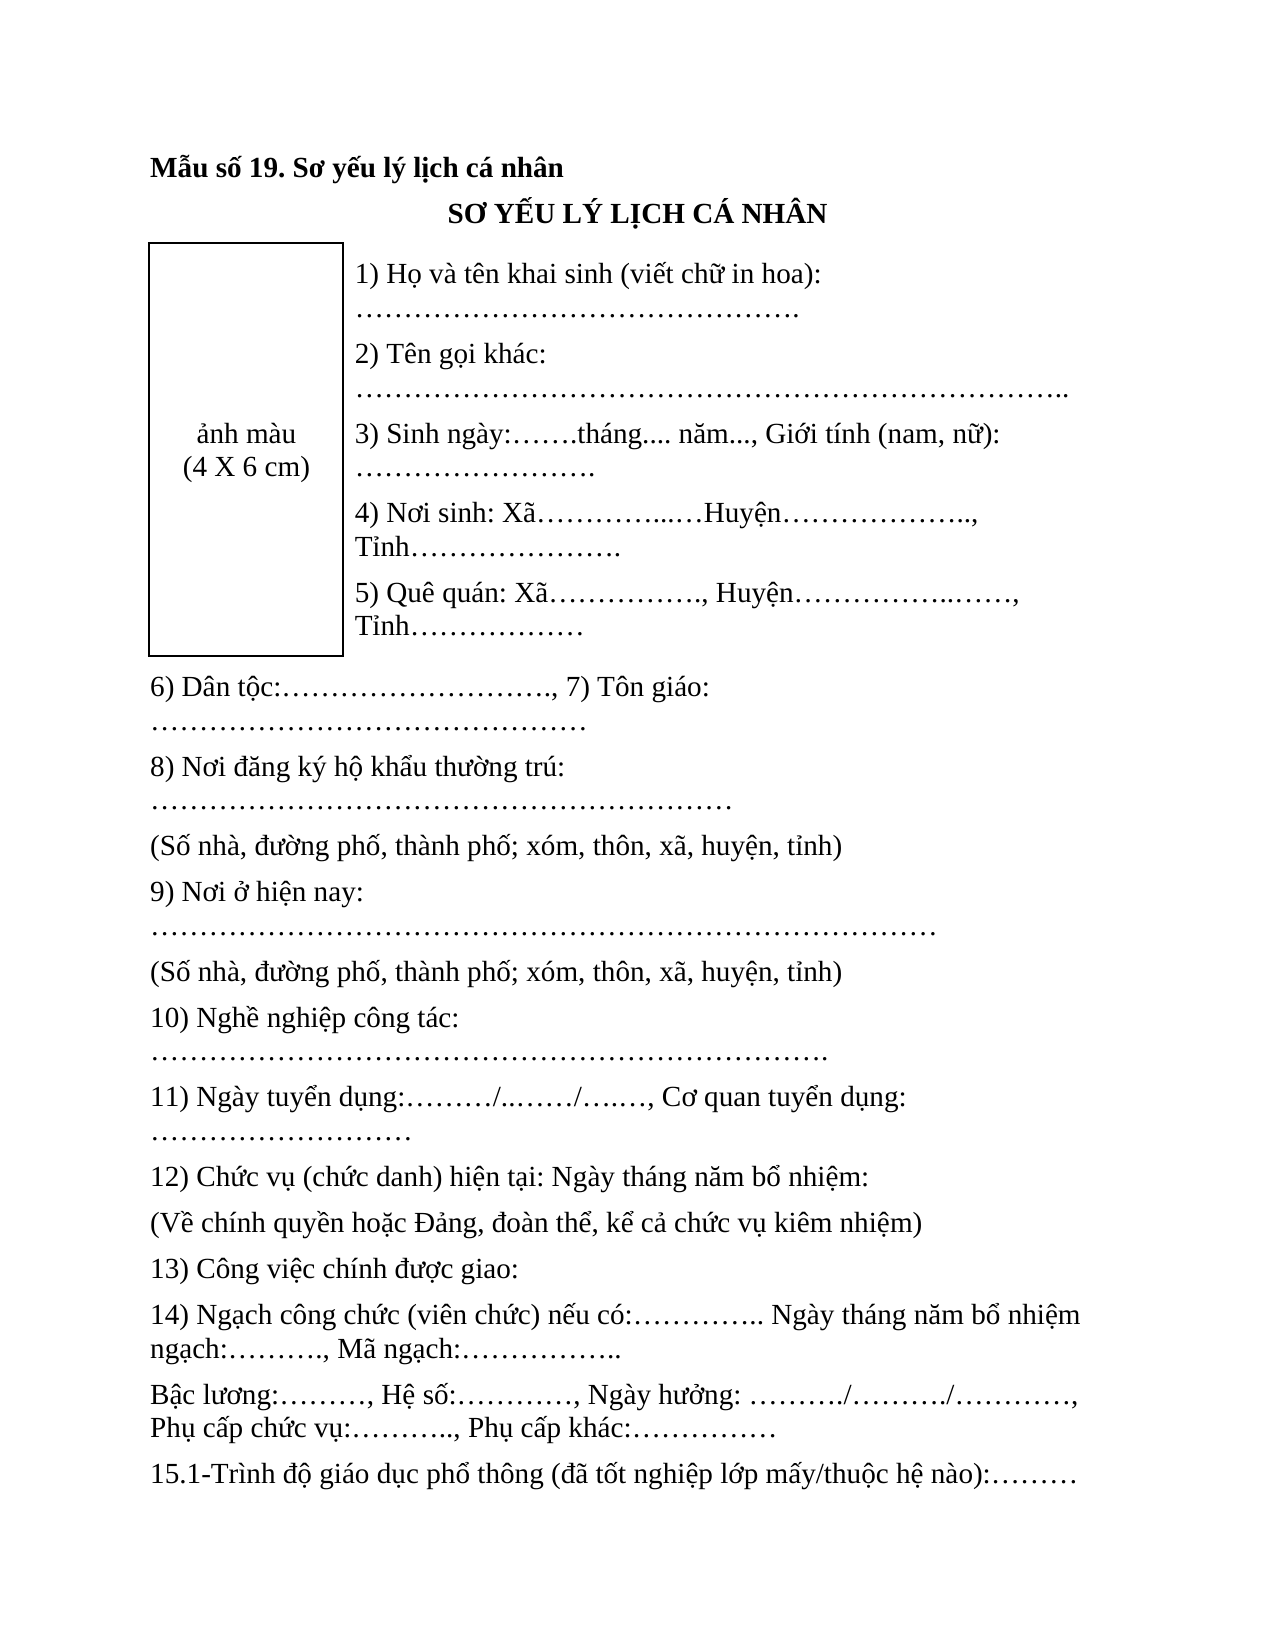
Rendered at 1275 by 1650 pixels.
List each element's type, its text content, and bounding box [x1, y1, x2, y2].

text 15.1-Trình độ giáo dục phổ thông (đã tốt nghiệp lớp mấy/thuộc hệ nào):……… [150, 1456, 1125, 1490]
text 9) Nơi ở hiện nay:……………………………………………………………………… [150, 874, 1125, 941]
text SƠ YẾU LÝ LỊCH CÁ NHÂN [150, 196, 1125, 229]
text 10) Nghề nghiệp công tác: ……………………………………………………………. [150, 1000, 1125, 1067]
text (Số nhà, đường phố, thành phố; xóm, thôn, xã, huyện, tỉnh) [150, 828, 1125, 862]
text Mẫu số 19. Sơ yếu lý lịch cá nhân [150, 150, 1125, 183]
table_header ảnh màu (4 X 6 cm) [150, 244, 342, 654]
text Bậc lương:………, Hệ số:…………, Ngày hưởng: ………./………./…………, Phụ cấp chức vụ:……….., Phụ cấp khác:…………… [150, 1377, 1125, 1444]
text (Về chính quyền hoặc Đảng, đoàn thể, kể cả chức vụ kiêm nhiệm) [150, 1205, 1125, 1239]
text 12) Chức vụ (chức danh) hiện tại: Ngày tháng năm bổ nhiệm: [150, 1159, 1125, 1193]
table_header 1) Họ và tên khai sinh (viết chữ in hoa):………………………………………. 2) Tên gọi khác:……………………………………………………………….. 3) Sinh ngày:…….tháng.... năm..., Giới tính (nam, nữ):……………………. 4) Nơi sinh: Xã…………...…Huyện……………….., Tỉnh…………………. 5) Quê quán: Xã……………., Huyện……………..……, Tỉnh……………… [344, 242, 1124, 654]
text 6) Dân tộc:………………………., 7) Tôn giáo: ……………………………………… [150, 669, 1125, 736]
text (Số nhà, đường phố, thành phố; xóm, thôn, xã, huyện, tỉnh) [150, 954, 1125, 987]
text 11) Ngày tuyển dụng:………/..……/….…, Cơ quan tuyển dụng:……………………… [150, 1079, 1125, 1147]
text 14) Ngạch công chức (viên chức) nếu có:………….. Ngày tháng năm bổ nhiệm ngạch:………., Mã ngạch:…………….. [150, 1297, 1125, 1364]
text 13) Công việc chính được giao: [150, 1251, 1125, 1285]
text 8) Nơi đăng ký hộ khẩu thường trú:…………………………………………………… [150, 749, 1125, 816]
